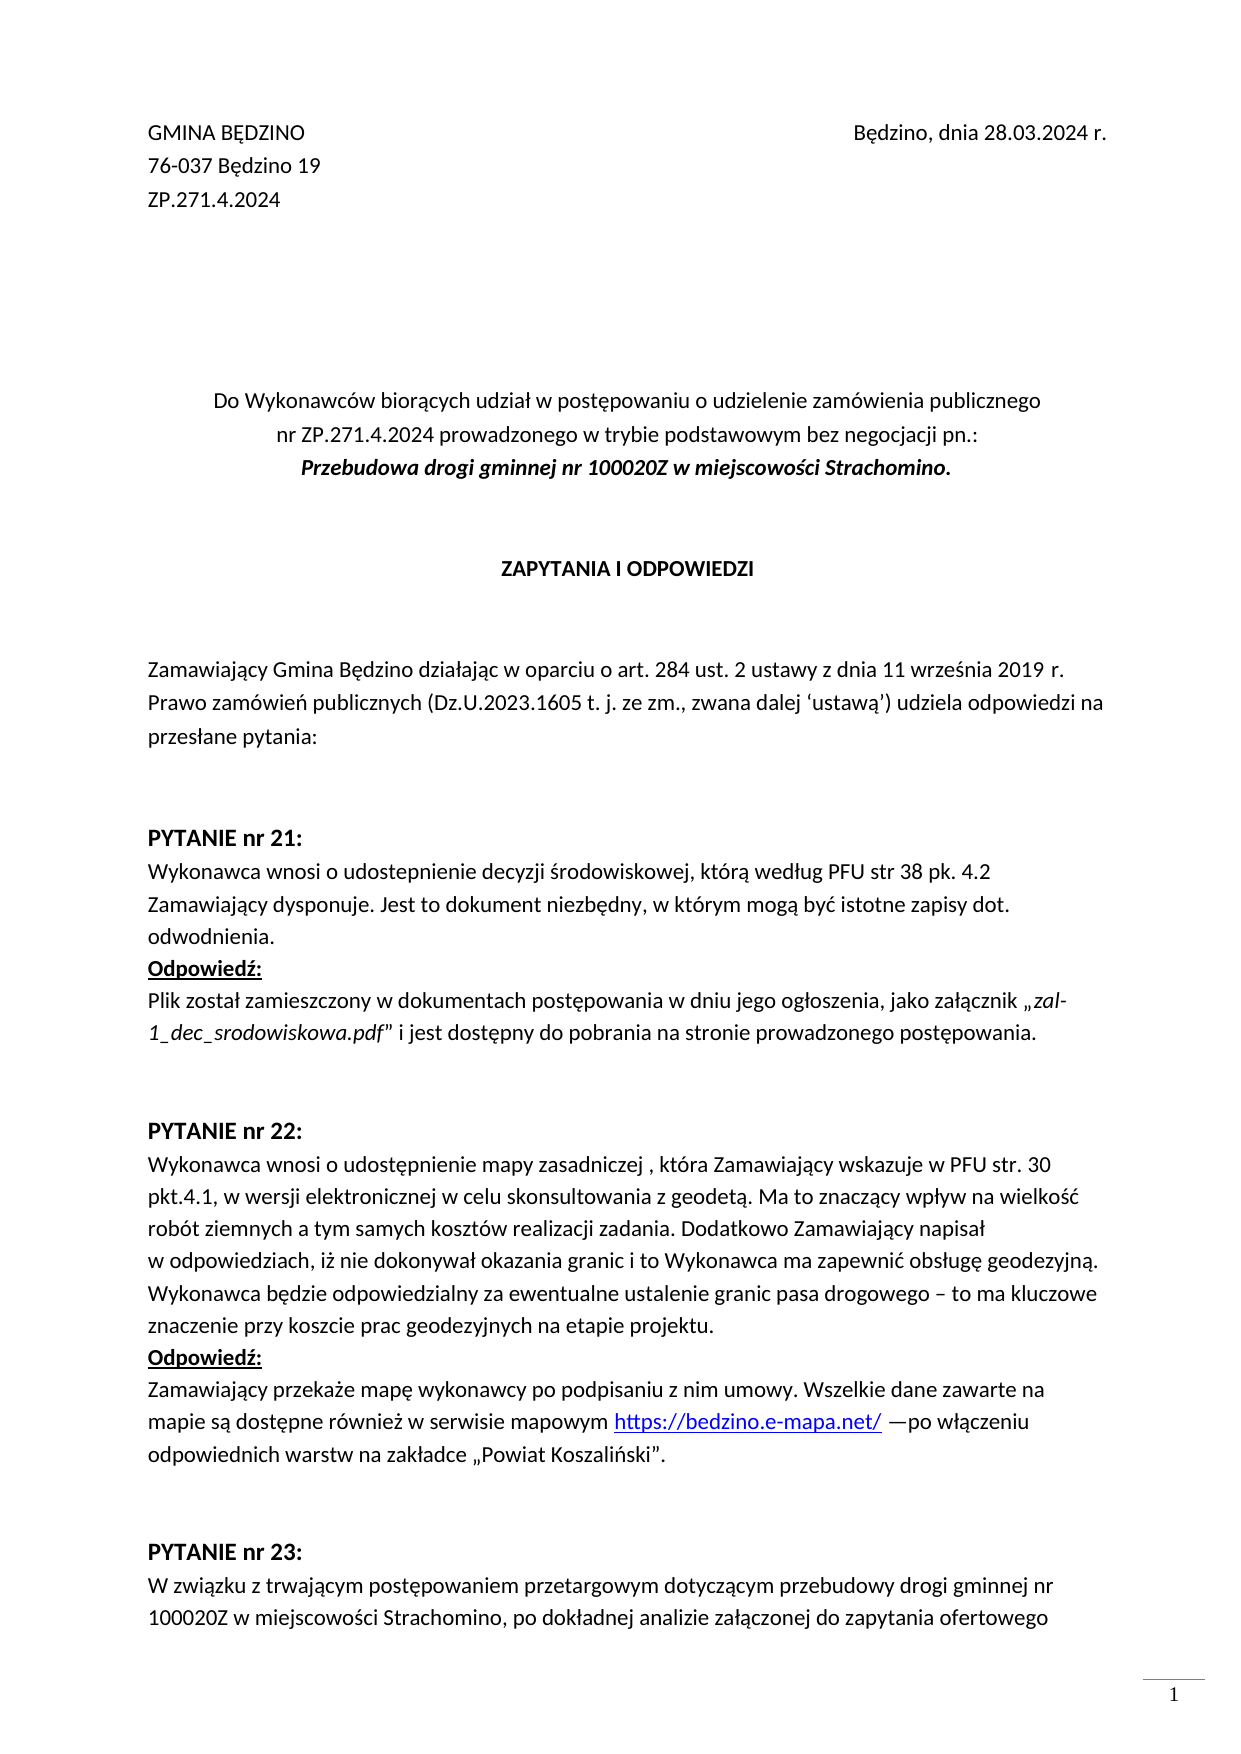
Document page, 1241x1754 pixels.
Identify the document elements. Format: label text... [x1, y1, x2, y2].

text 76-037 Będzino 19 [148, 152, 1107, 180]
text Przebudowa drogi gminnej nr 100020Z w miejscowości Strachomino. [148, 453, 1107, 482]
text Odpowiedź: [148, 1343, 1107, 1371]
text PYTANIE nr 21: [148, 822, 1107, 853]
text ZP.271.4.2024 [148, 185, 1107, 213]
text Plik został zamieszczony w dokumentach postępowania w dniu jego ogłoszenia, jako załącznik „zal-1_dec_srodowiskowa.pdf” i jest dostępny do pobrania na stronie prowadzonego postępowania. [148, 986, 1107, 1046]
text Odpowiedź: [148, 954, 1107, 982]
text GMINA BĘDZINO Będzino, dnia 28.03.2024 r. [148, 118, 1107, 146]
text Zamawiający przekaże mapę wykonawcy po podpisaniu z nim umowy. Wszelkie dane zawarte na mapie są dostępne również w serwisie mapowym https://bedzino.e-mapa.net/ —po włączeniu odpowiednich warstw na zakładce „Powiat Koszaliński”. [148, 1375, 1107, 1468]
text Wykonawca wnosi o udostępnienie mapy zasadniczej , która Zamawiający wskazuje w PFU str. 30 pkt.4.1, w wersji elektronicznej w celu skonsultowania z geodetą. Ma to znaczący wpływ na wielkość robót ziemnych a tym samych kosztów realizacji zadania. Dodatkowo Zamawiający napisał w odpowiedziach, iż nie dokonywał okazania granic i to Wykonawca ma zapewnić obsługę geodezyjną. Wykonawca będzie odpowiedzialny za ewentualne ustalenie granic pasa drogowego – to ma kluczowe znaczenie przy koszcie prac geodezyjnych na etapie projektu. [148, 1150, 1107, 1339]
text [148, 1571, 1107, 1631]
text ZAPYTANIA I ODPOWIEDZI [148, 554, 1107, 582]
text Zamawiający Gmina Będzino działając w oparciu o art. 284 ust. 2 ustawy z dnia 11 września 2019 r. Prawo zamówień publicznych (Dz.U.2023.1605 t. j. ze zm., zwana dalej ‘ustawą’) udziela odpowiedzi na przesłane pytania: [148, 655, 1107, 750]
text PYTANIE nr 23: [148, 1536, 1107, 1567]
text Wykonawca wnosi o udostepnienie decyzji środowiskowej, którą według PFU str 38 pk. 4.2 Zamawiający dysponuje. Jest to dokument niezbędny, w którym mogą być istotne zapisy dot. odwodnienia. [148, 857, 1107, 950]
text Do Wykonawców biorących udział w postępowaniu o udzielenie zamówienia publicznego nr ZP.271.4.2024 prowadzonego w trybie podstawowym bez negocjacji pn.: [148, 386, 1107, 448]
text PYTANIE nr 22: [148, 1115, 1107, 1146]
